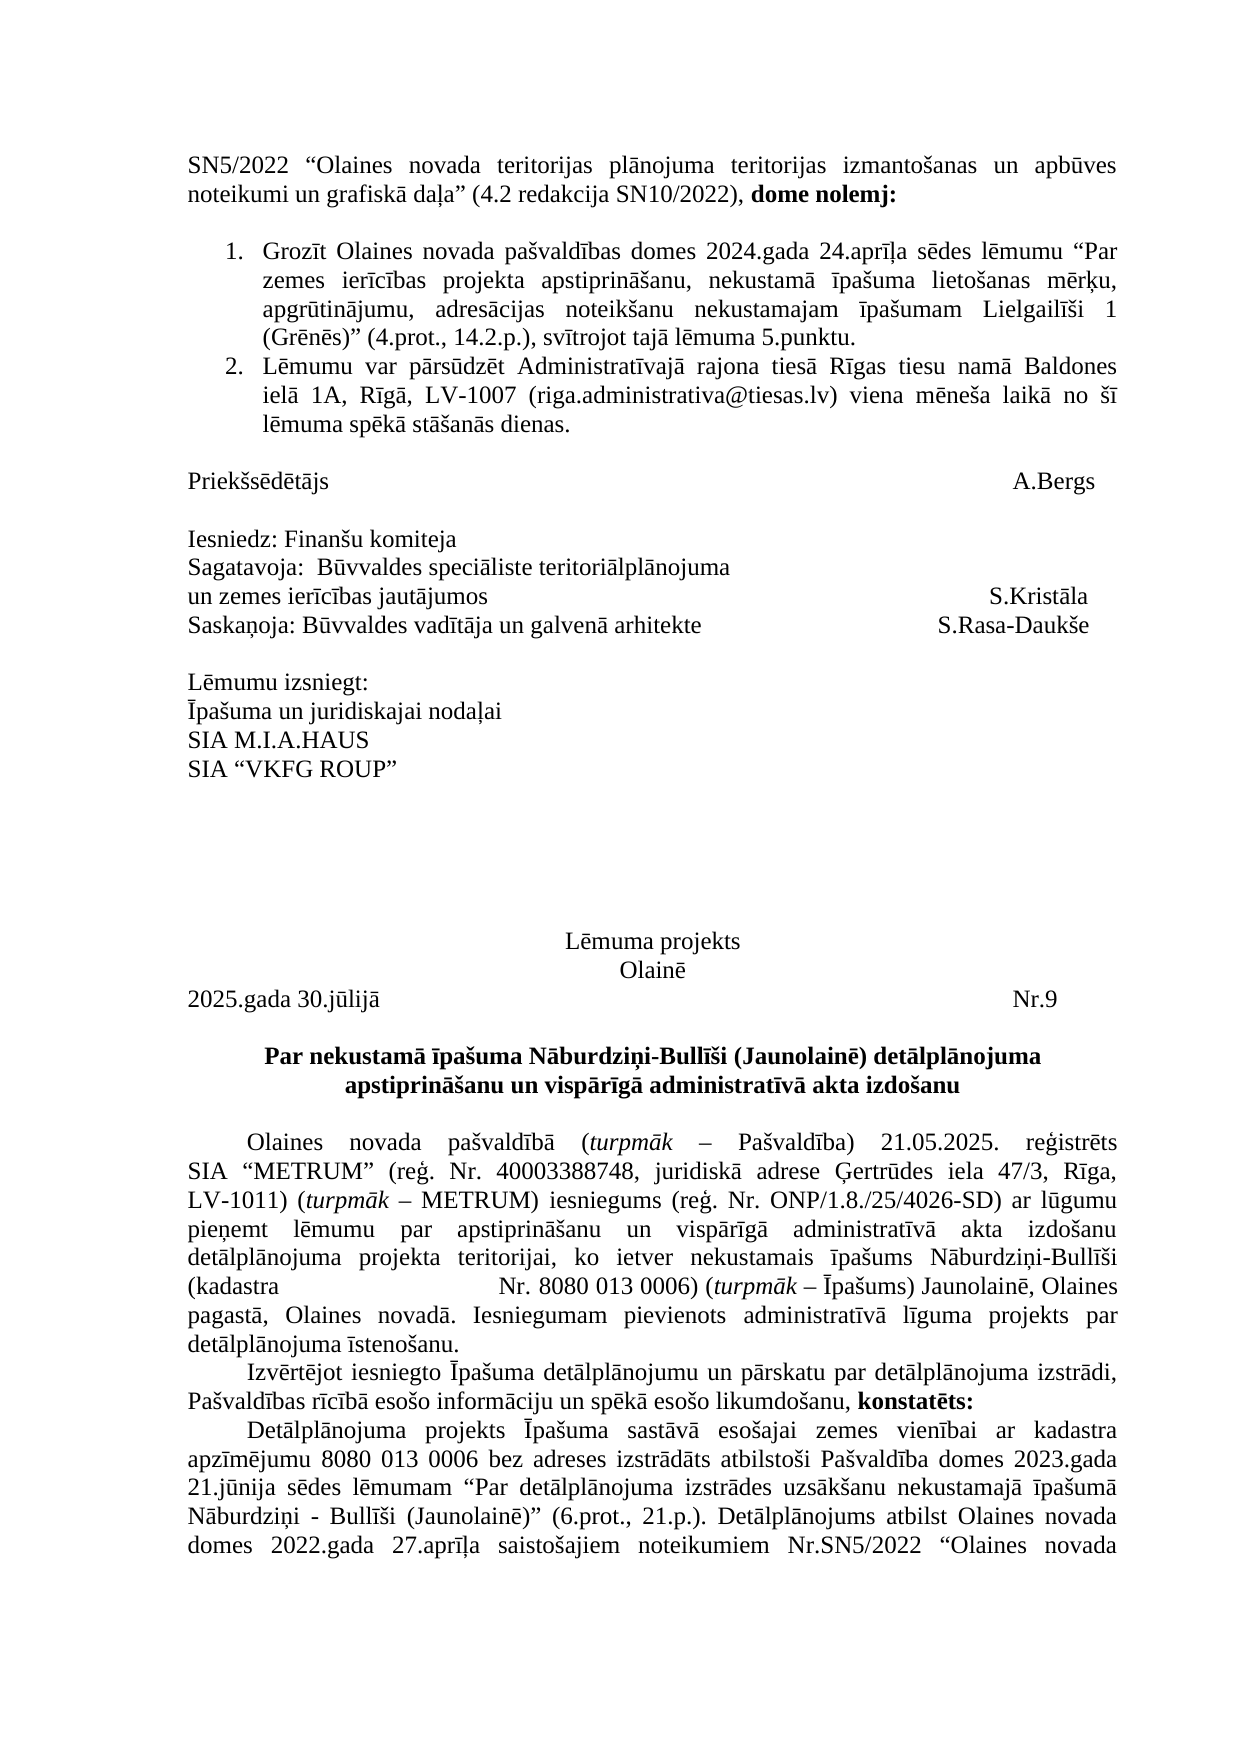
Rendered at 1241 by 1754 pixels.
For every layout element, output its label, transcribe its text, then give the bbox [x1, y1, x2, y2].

list Grozīt Olaines novada pašvaldības domes 2024.gada 24.aprīļa sēdes lēmumu “Par zemes ierīcības projekta apstiprināšanu, nekustamā īpašuma lietošanas mērķu, apgrūtinājumu, adresācijas noteikšanu nekustamajam īpašumam Lielgailīši 1 (Grēnēs)” (4.prot., 14.2.p.), svītrojot tajā lēmuma 5.punktu. [225, 236, 1118, 351]
text Lēmumu izsniegt: [187, 667, 1118, 696]
text un zemes ierīcības jautājumos S.Kristāla [187, 581, 1118, 610]
text 2025.gada 30.jūlijā Nr.9 [187, 984, 1118, 1012]
text SIA “VKFG ROUP” [187, 754, 1118, 782]
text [187, 1415, 1118, 1559]
text Olainē [187, 955, 1118, 984]
text Iesniedz: Finanšu komiteja [187, 524, 1118, 552]
list Lēmumu var pārsūdzēt Administratīvajā rajona tiesā Rīgas tiesu namā Baldones ielā 1A, Rīgā, LV-1007 (riga.administrativa@tiesas.lv) viena mēneša laikā no šī lēmuma spēkā stāšanās dienas. [225, 351, 1118, 437]
text Lēmuma projekts [187, 926, 1118, 955]
text Saskaņoja: Būvvaldes vadītāja un galvenā arhitekte S.Rasa-Daukše [187, 610, 1118, 639]
text Izvērtējot iesniegto Īpašuma detālplānojumu un pārskatu par detālplānojuma izstrādi, Pašvaldības rīcībā esošo informāciju un spēkā esošo likumdošanu, konstatēts: [187, 1357, 1118, 1415]
text Olaines novada pašvaldībā (turpmāk – Pašvaldība) 21.05.2025. reģistrēts SIA “METRUM” (reģ. Nr. 40003388748, juridiskā adrese Ģertrūdes iela 47/3, Rīga, LV-1011) (turpmāk – METRUM) iesniegums (reģ. Nr. ONP/1.8./25/4026-SD) ar lūgumu pieņemt lēmumu par apstiprināšanu un vispārīgā administratīvā akta izdošanu detālplānojuma projekta teritorijai, ko ietver nekustamais īpašums Nāburdziņi-Bullīši (kadastra Nr. 8080 013 0006) (turpmāk – Īpašums) Jaunolainē, Olaines pagastā, Olaines novadā. Iesniegumam pievienots administratīvā līguma projekts par detālplānojuma īstenošanu. [187, 1127, 1118, 1357]
text Par nekustamā īpašuma Nāburdziņi-Bullīši (Jaunolainē) detālplānojuma apstiprināšanu un vispārīgā administratīvā akta izdošanu [187, 1041, 1118, 1099]
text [187, 150, 1118, 207]
text Priekšsēdētājs A.Bergs [187, 466, 1118, 495]
text Īpašuma un juridiskajai nodaļai [187, 696, 1118, 725]
text Sagatavoja: Būvvaldes speciāliste teritoriālplānojuma [187, 552, 1118, 581]
text SIA M.I.A.HAUS [187, 725, 1118, 754]
